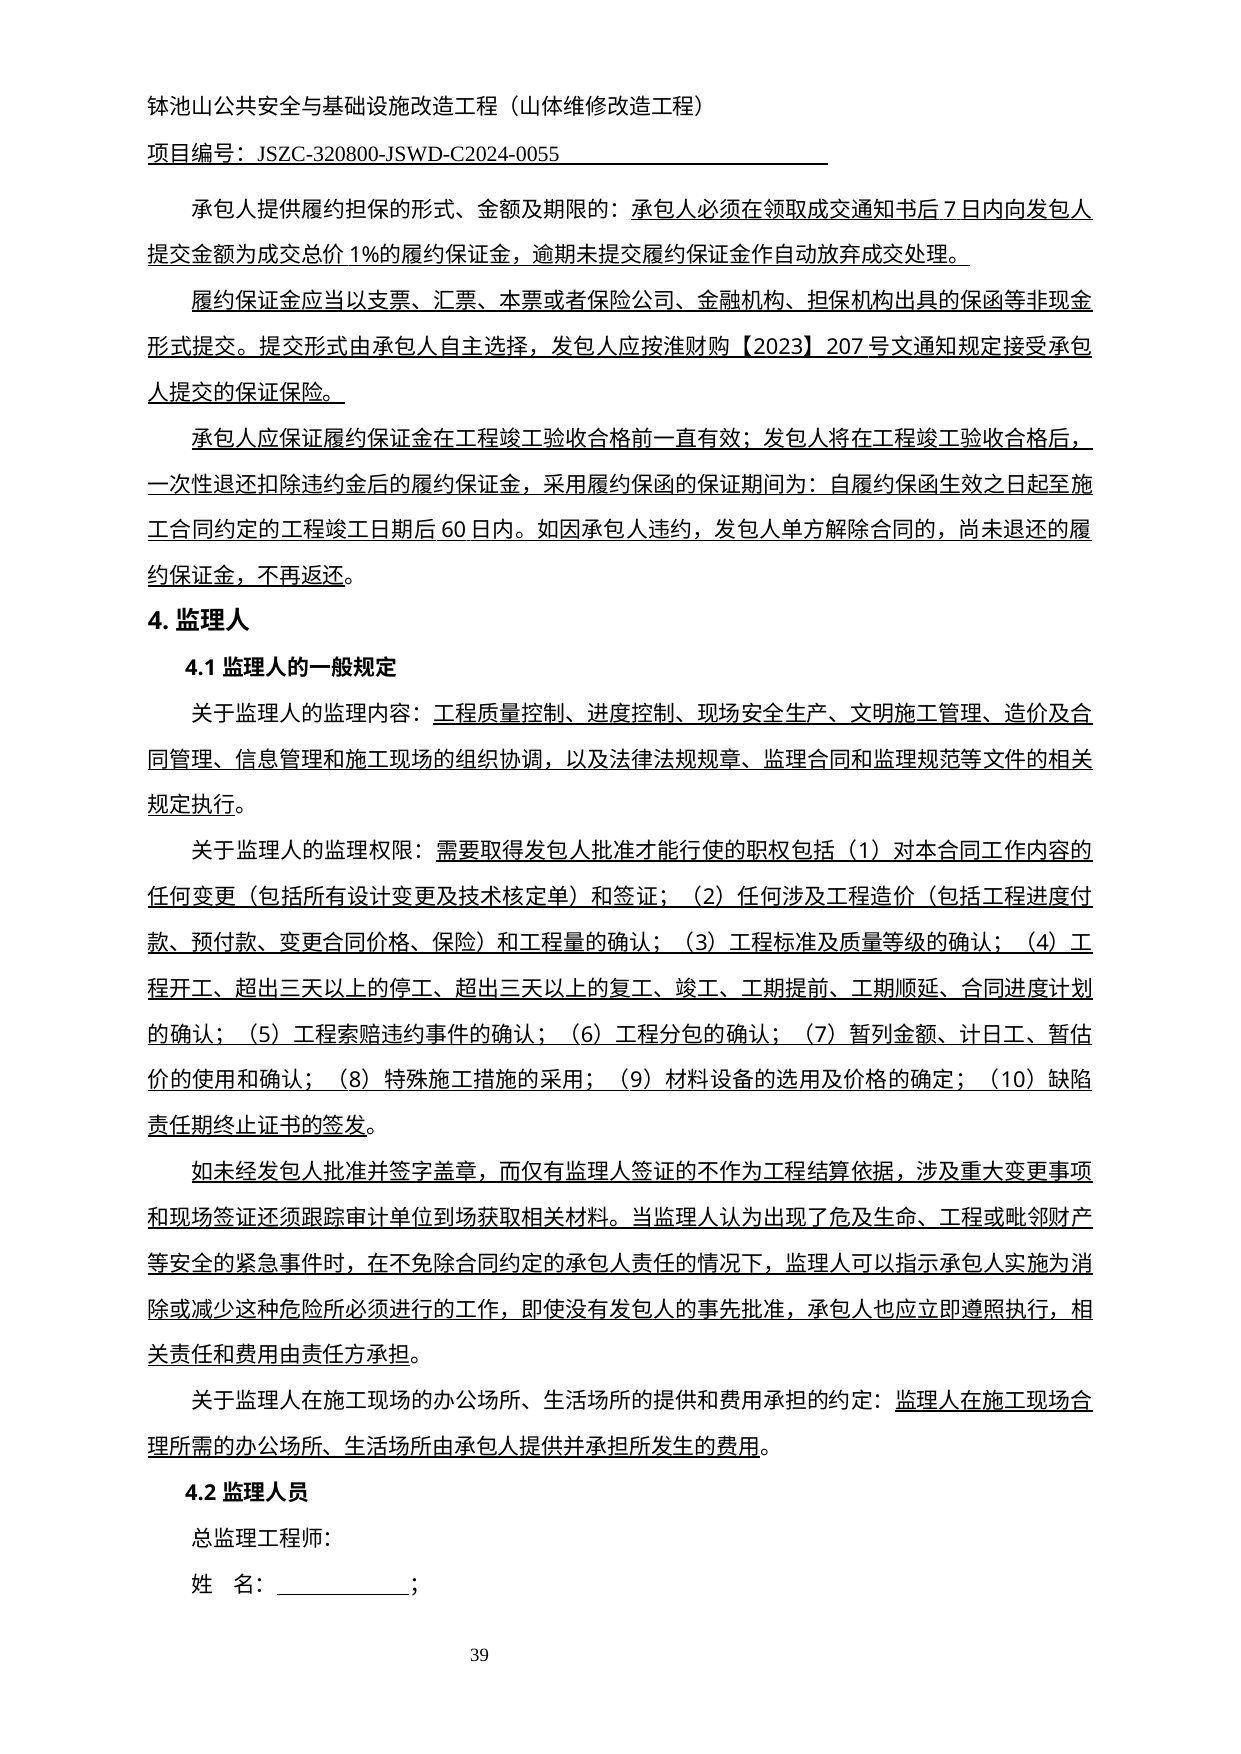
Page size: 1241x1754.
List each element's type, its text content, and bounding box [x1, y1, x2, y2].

text 如未经发包人批准并签字盖章，而仅有监理人签证的不作为工程结算依据，涉及重大变更事项和现场签证还须跟踪审计单位到场获取相关材料。当监理人认为出现了危及生命、工程或毗邻财产等安全的紧急事件时，在不免除合同约定的承包人责任的情况下，监理人可以指示承包人实施为消除或减少这种危险所必须进行的工作，即使没有发包人的事先批准，承包人也应立即遵照执行，相关责任和费用由责任方承担。 [148, 1229, 1093, 1273]
text 如未经发包人批准并签字盖章，而仅有监理人签证的不作为工程结算依据，涉及重大变更事项和现场签证还须跟踪审计单位到场获取相关材料。当监理人认为出现了危及生命、工程或毗邻财产等安全的紧急事件时，在不免除合同约定的承包人责任的情况下，监理人可以指示承包人实施为消除或减少这种危险所必须进行的工作，即使没有发包人的事先批准，承包人也应立即遵照执行，相关责任和费用由责任方承担。 [148, 1320, 1093, 1372]
text 承包人应保证履约保证金在工程竣工验收合格前一直有效；发包人将在工程竣工验收合格后，一次性退还扣除违约金后的履约保证金，采用履约保函的保证期间为：自履约保函生效之日起至施工合同约定的工程竣工日期后60日内。如因承包人违约，发包人单方解除合同的，尚未退还的履约保证金，不再返还。 [148, 409, 1093, 494]
text 如未经发包人批准并签字盖章，而仅有监理人签证的不作为工程结算依据，涉及重大变更事项和现场签证还须跟踪审计单位到场获取相关材料。当监理人认为出现了危及生命、工程或毗邻财产等安全的紧急事件时，在不免除合同约定的承包人责任的情况下，监理人可以指示承包人实施为消除或减少这种危险所必须进行的工作，即使没有发包人的事先批准，承包人也应立即遵照执行，相关责任和费用由责任方承担。 [148, 1143, 1093, 1227]
text 关于监理人的监理权限：需要取得发包人批准才能行使的职权包括（1）对本合同工作内容的任何变更（包括所有设计变更及技术核定单）和签证；（2）任何涉及工程造价（包括工程进度付款、预付款、变更合同价格、保险）和工程量的确认；（3）工程标准及质量等级的确认；（4）工程开工、超出三天以上的停工、超出三天以上的复工、竣工、工期提前、工期顺延、合同进度计划的确认；（5）工程索赔违约事件的确认；（6）工程分包的确认；（7）暂列金额、计日工、暂估价的使用和确认；（8）特殊施工措施的采用；（9）材料设备的选用及价格的确定；（10）缺陷责任期终止证书的签发。 [148, 908, 1093, 952]
text 关于监理人的监理内容：工程质量控制、进度控制、现场安全生产、文明施工管理、造价及合同管理、信息管理和施工现场的组织协调，以及法律法规规章、监理合同和监理规范等文件的相关规定执行。 [148, 770, 1093, 822]
text 关于监理人的监理内容：工程质量控制、进度控制、现场安全生产、文明施工管理、造价及合同管理、信息管理和施工现场的组织协调，以及法律法规规章、监理合同和监理规范等文件的相关规定执行。 [148, 684, 1093, 769]
text 总监理工程师： [148, 1509, 1093, 1555]
text 承包人应保证履约保证金在工程竣工验收合格前一直有效；发包人将在工程竣工验收合格后，一次性退还扣除违约金后的履约保证金，采用履约保函的保证期间为：自履约保函生效之日起至施工合同约定的工程竣工日期后60日内。如因承包人违约，发包人单方解除合同的，尚未退还的履约保证金，不再返还。 [148, 495, 1093, 593]
text 关于监理人在施工现场的办公场所、生活场所的提供和费用承担的约定：监理人在施工现场合理所需的办公场所、生活场所由承包人提供并承担所发生的费用。 [148, 1372, 1093, 1464]
text 如未经发包人批准并签字盖章，而仅有监理人签证的不作为工程结算依据，涉及重大变更事项和现场签证还须跟踪审计单位到场获取相关材料。当监理人认为出现了危及生命、工程或毗邻财产等安全的紧急事件时，在不免除合同约定的承包人责任的情况下，监理人可以指示承包人实施为消除或减少这种危险所必须进行的工作，即使没有发包人的事先批准，承包人也应立即遵照执行，相关责任和费用由责任方承担。 [148, 1275, 1093, 1319]
text 4.1 监理人的一般规定 [148, 639, 1093, 684]
text 关于监理人的监理权限：需要取得发包人批准才能行使的职权包括（1）对本合同工作内容的任何变更（包括所有设计变更及技术核定单）和签证；（2）任何涉及工程造价（包括工程进度付款、预付款、变更合同价格、保险）和工程量的确认；（3）工程标准及质量等级的确认；（4）工程开工、超出三天以上的停工、超出三天以上的复工、竣工、工期提前、工期顺延、合同进度计划的确认；（5）工程索赔违约事件的确认；（6）工程分包的确认；（7）暂列金额、计日工、暂估价的使用和确认；（8）特殊施工措施的采用；（9）材料设备的选用及价格的确定；（10）缺陷责任期终止证书的签发。 [148, 954, 1093, 998]
text 姓 名： ； [148, 1555, 1093, 1601]
text 承包人提供履约担保的形式、金额及期限的：承包人必须在领取成交通知书后7日内向发包人提交金额为成交总价1%的履约保证金，逾期未提交履约保证金作自动放弃成交处理。 [148, 180, 1093, 272]
text 4.2 监理人员 [148, 1464, 1093, 1509]
text 关于监理人的监理权限：需要取得发包人批准才能行使的职权包括（1）对本合同工作内容的任何变更（包括所有设计变更及技术核定单）和签证；（2）任何涉及工程造价（包括工程进度付款、预付款、变更合同价格、保险）和工程量的确认；（3）工程标准及质量等级的确认；（4）工程开工、超出三天以上的停工、超出三天以上的复工、竣工、工期提前、工期顺延、合同进度计划的确认；（5）工程索赔违约事件的确认；（6）工程分包的确认；（7）暂列金额、计日工、暂估价的使用和确认；（8）特殊施工措施的采用；（9）材料设备的选用及价格的确定；（10）缺陷责任期终止证书的签发。 [148, 822, 1093, 906]
text 履约保证金应当以支票、汇票、本票或者保险公司、金融机构、担保机构出具的保函等非现金形式提交。提交形式由承包人自主选择，发包人应按淮财购【2023】207号文通知规定接受承包人提交的保证保险。 [148, 272, 1093, 409]
text 关于监理人的监理权限：需要取得发包人批准才能行使的职权包括（1）对本合同工作内容的任何变更（包括所有设计变更及技术核定单）和签证；（2）任何涉及工程造价（包括工程进度付款、预付款、变更合同价格、保险）和工程量的确认；（3）工程标准及质量等级的确认；（4）工程开工、超出三天以上的停工、超出三天以上的复工、竣工、工期提前、工期顺延、合同进度计划的确认；（5）工程索赔违约事件的确认；（6）工程分包的确认；（7）暂列金额、计日工、暂估价的使用和确认；（8）特殊施工措施的采用；（9）材料设备的选用及价格的确定；（10）缺陷责任期终止证书的签发。 [148, 1000, 1093, 1143]
text 4. 监理人 [148, 593, 1093, 639]
